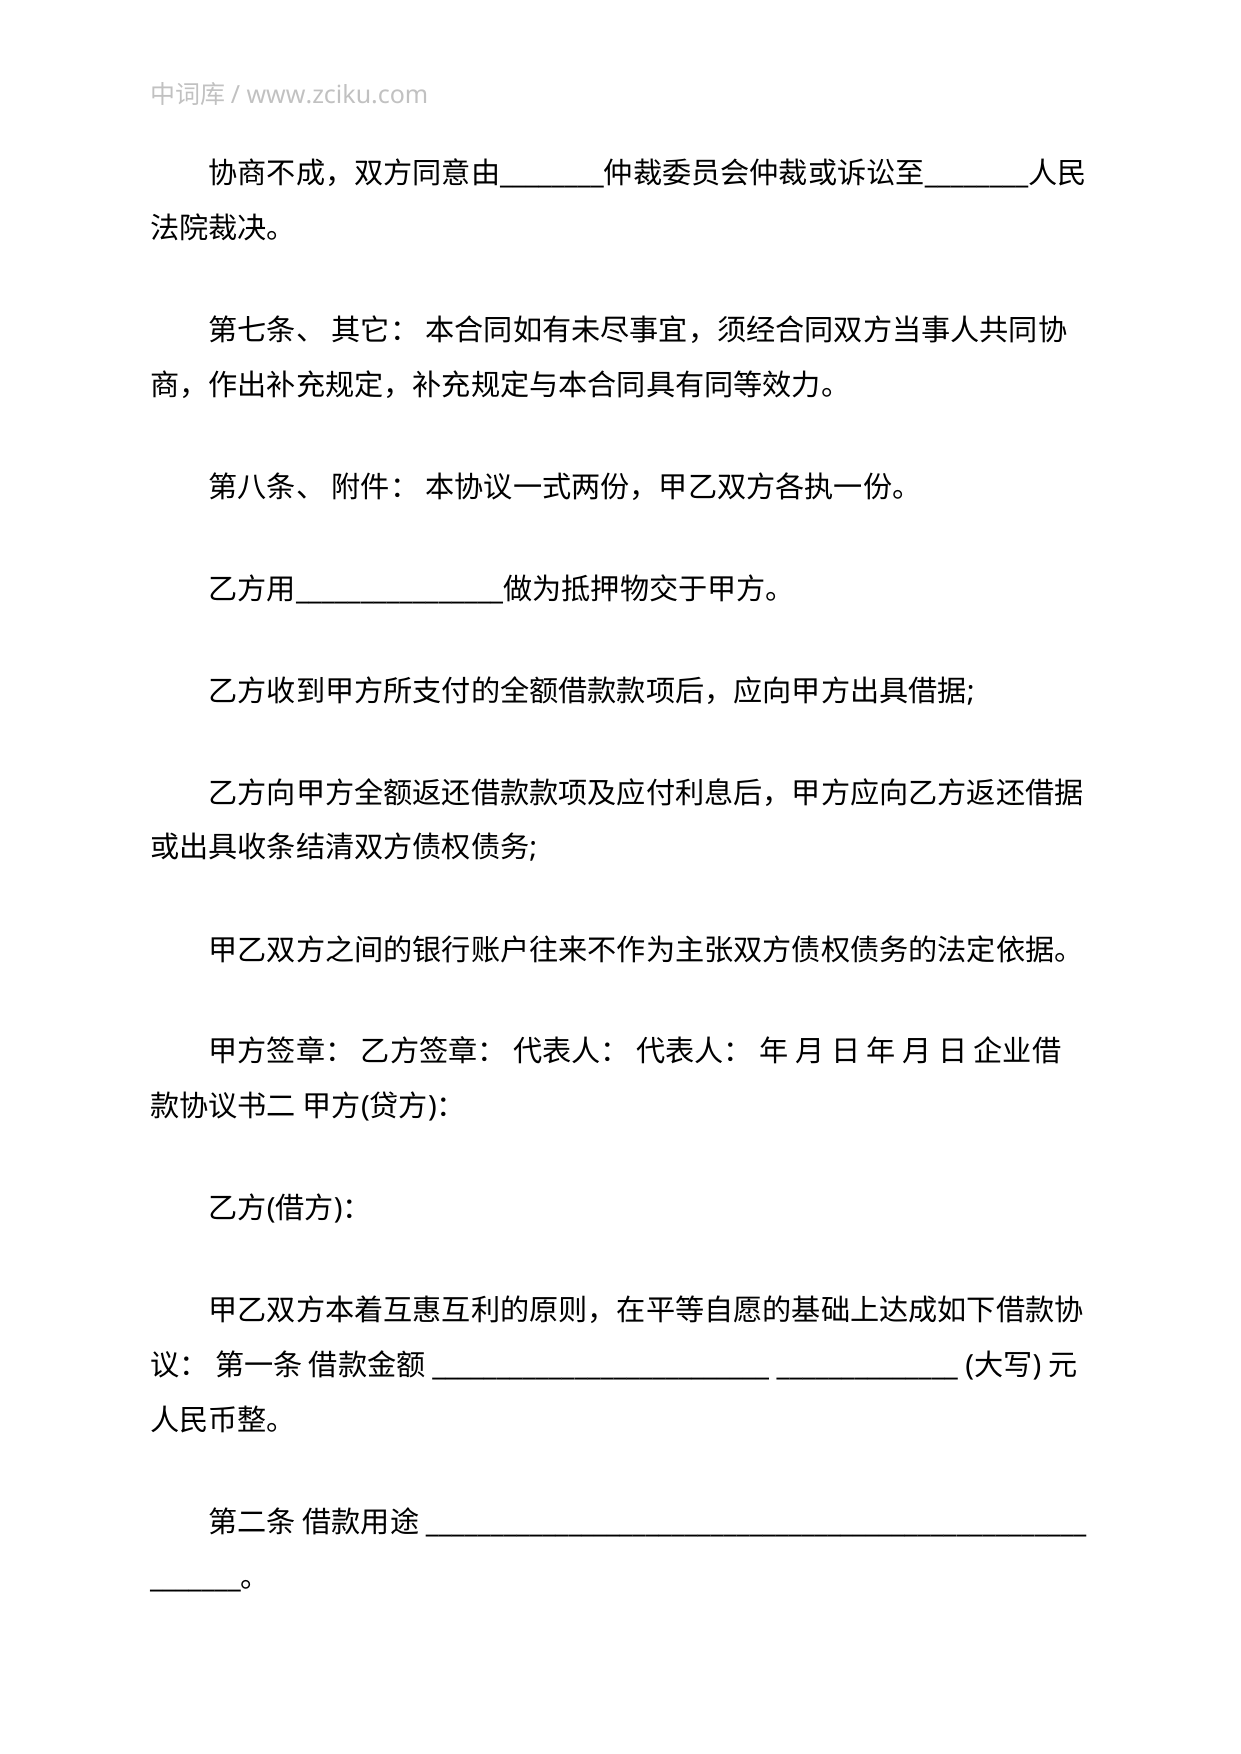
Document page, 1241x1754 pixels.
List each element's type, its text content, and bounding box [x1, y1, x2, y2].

text 乙方收到甲方所支付的全额借款款项后，应向甲方出具借据; [150, 667, 1090, 709]
text 第八条、 附件： 本协议一式两份，甲乙双方各执一份。 [150, 463, 1090, 506]
text 第二条 借款用途 __________________________________________________________。 [150, 1498, 1090, 1596]
text 乙方(借方)： [150, 1185, 1090, 1227]
text 乙方向甲方全额返还借款款项及应付利息后，甲方应向乙方返还借据或出具收条结清双方债权债务; [150, 769, 1090, 866]
text 协商不成，双方同意由________仲裁委员会仲裁或诉讼至________人民法院裁决。 [150, 150, 1090, 247]
text 第七条、 其它： 本合同如有未尽事宜，须经合同双方当事人共同协商，作出补充规定，补充规定与本合同具有同等效力。 [150, 307, 1090, 404]
text 甲方签章： 乙方签章： 代表人： 代表人： 年 月 日 年 月 日 企业借款协议书二 甲方(贷方)： [150, 1028, 1090, 1125]
text 乙方用________________做为抵押物交于甲方。 [150, 565, 1090, 608]
text 甲乙双方之间的银行账户往来不作为主张双方债权债务的法定依据。 [150, 926, 1090, 968]
text 甲乙双方本着互惠互利的原则，在平等自愿的基础上达成如下借款协议： 第一条 借款金额 __________________________ ______________ (大写) 元人民币整。 [150, 1287, 1090, 1439]
